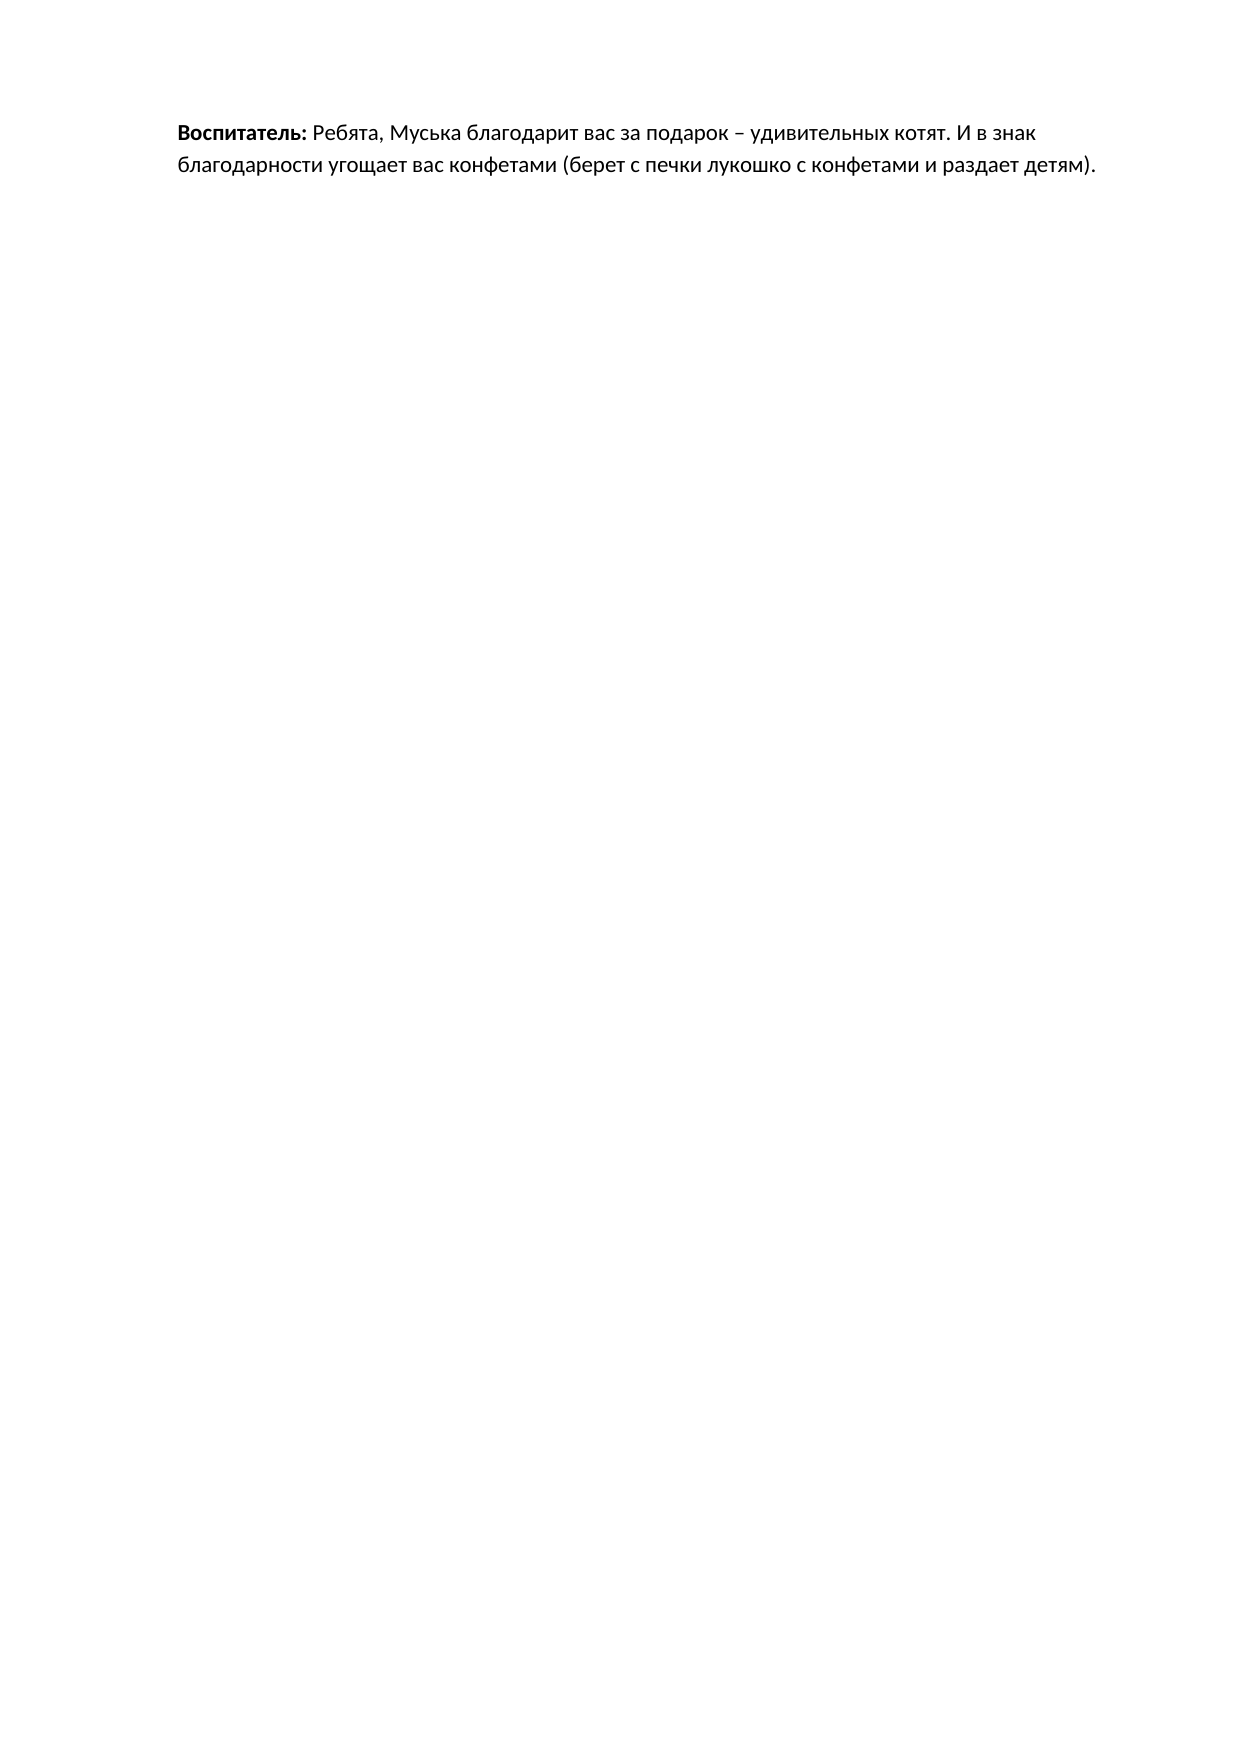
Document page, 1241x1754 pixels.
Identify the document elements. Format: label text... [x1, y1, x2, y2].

text Воспитатель: Ребята, Муська благодарит вас за подарок – удивительных котят. И в знак благодарности угощает вас конфетами (берет с печки лукошко с конфетами и раздает детям). [177, 118, 1152, 178]
